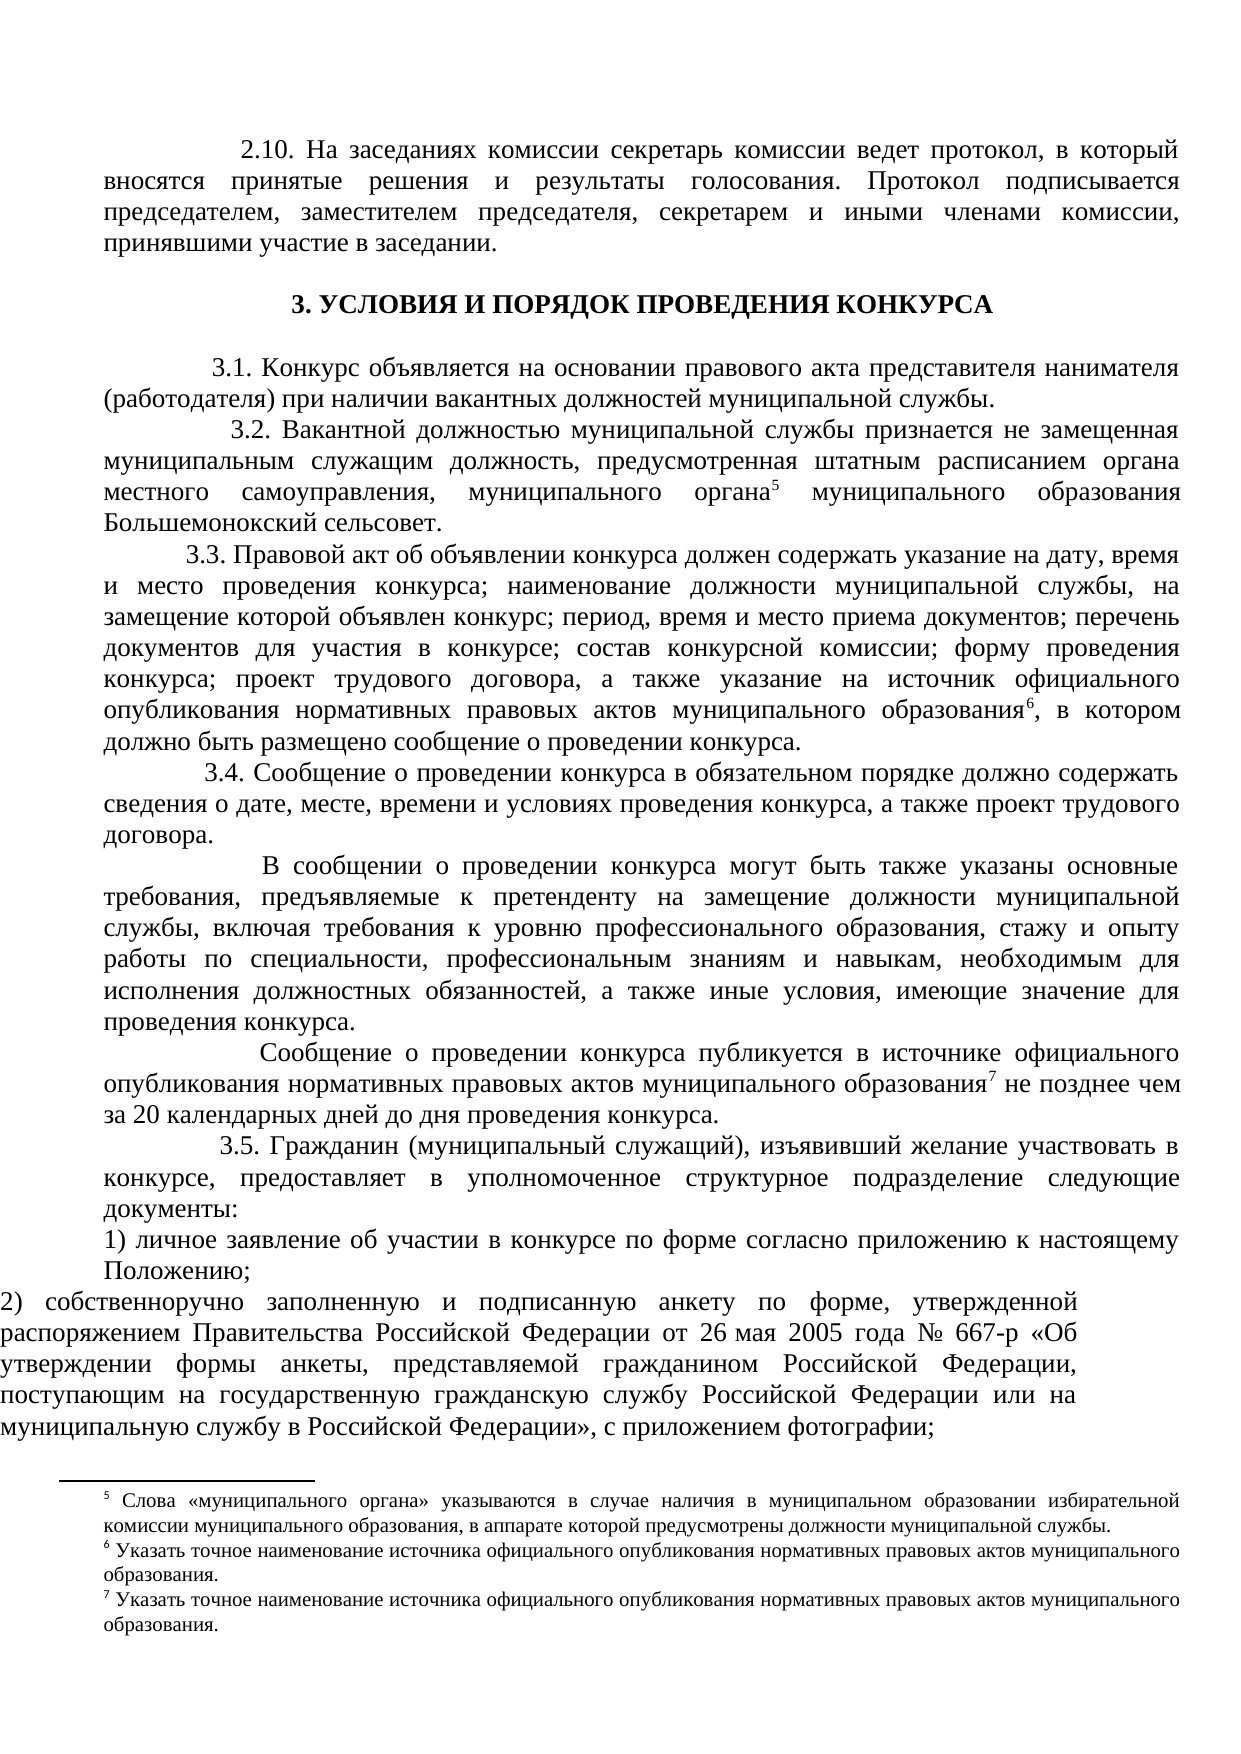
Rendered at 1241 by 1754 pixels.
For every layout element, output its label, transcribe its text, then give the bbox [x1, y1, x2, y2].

text 3.2. Вакантной должностью муниципальной службы признается не замещенная муниципальным служащим должность, предусмотренная штатным расписанием органа местного самоуправления, муниципального органа муниципального образования Большемонокский сельсовет. [103, 413, 1181, 538]
text 1) личное заявление об участии в конкурсе по форме согласно приложению к настоящему Положению; [103, 1223, 1181, 1285]
text 3.4. Сообщение о проведении конкурса в обязательном порядке должно содержать сведения о дате, месте, времени и условиях проведения конкурса, а также проект трудового договора. [103, 756, 1181, 849]
text Сообщение о проведении конкурса публикуется в источнике официального опубликования нормативных правовых актов муниципального образования не позднее чем за 20 календарных дней до дня проведения конкурса. [103, 1036, 1181, 1129]
text В сообщении о проведении конкурса могут быть также указаны основные требования, предъявляемые к претенденту на замещение должности муниципальной службы, включая требования к уровню профессионального образования, стажу и опыту работы по специальности, профессиональным знаниям и навыкам, необходимым для исполнения должностных обязанностей, а также иные условия, имеющие значение для проведения конкурса. [103, 849, 1181, 1036]
text 2) собственноручно заполненную и подписанную анкету по форме, утвержденной распоряжением Правительства Российской Федерации от 26 мая 2005 года № 667-р «Об утверждении формы анкеты, представляемой гражданином Российской Федерации, поступающим на государственную гражданскую службу Российской Федерации или на муниципальную службу в Российской Федерации», с приложением фотографии; [0, 1285, 1078, 1441]
text 3.1. Конкурс объявляется на основании правового акта представителя нанимателя (работодателя) при наличии вакантных должностей муниципальной службы. [103, 351, 1181, 413]
text 2.10. На заседаниях комиссии секретарь комиссии ведет протокол, в который вносятся принятые решения и результаты голосования. Протокол подписывается председателем, заместителем председателя, секретарем и иными членами комиссии, принявшими участие в заседании. [103, 133, 1181, 257]
text 3.5. Гражданин (муниципальный служащий), изъявивший желание участвовать в конкурсе, предоставляет в уполномоченное структурное подразделение следующие документы: [103, 1129, 1181, 1223]
text 3.3. Правовой акт об объявлении конкурса должен содержать указание на дату, время и место проведения конкурса; наименование должности муниципальной службы, на замещение которой объявлен конкурс; период, время и место приема документов; перечень документов для участия в конкурсе; состав конкурсной комиссии; форму проведения конкурса; проект трудового договора, а также указание на источник официального опубликования нормативных правовых актов муниципального образования, в котором должно быть размещено сообщение о проведении конкурса. [103, 538, 1181, 756]
text 3. УСЛОВИЯ И ПОРЯДОК ПРОВЕДЕНИЯ КОНКУРСА [103, 288, 1181, 320]
